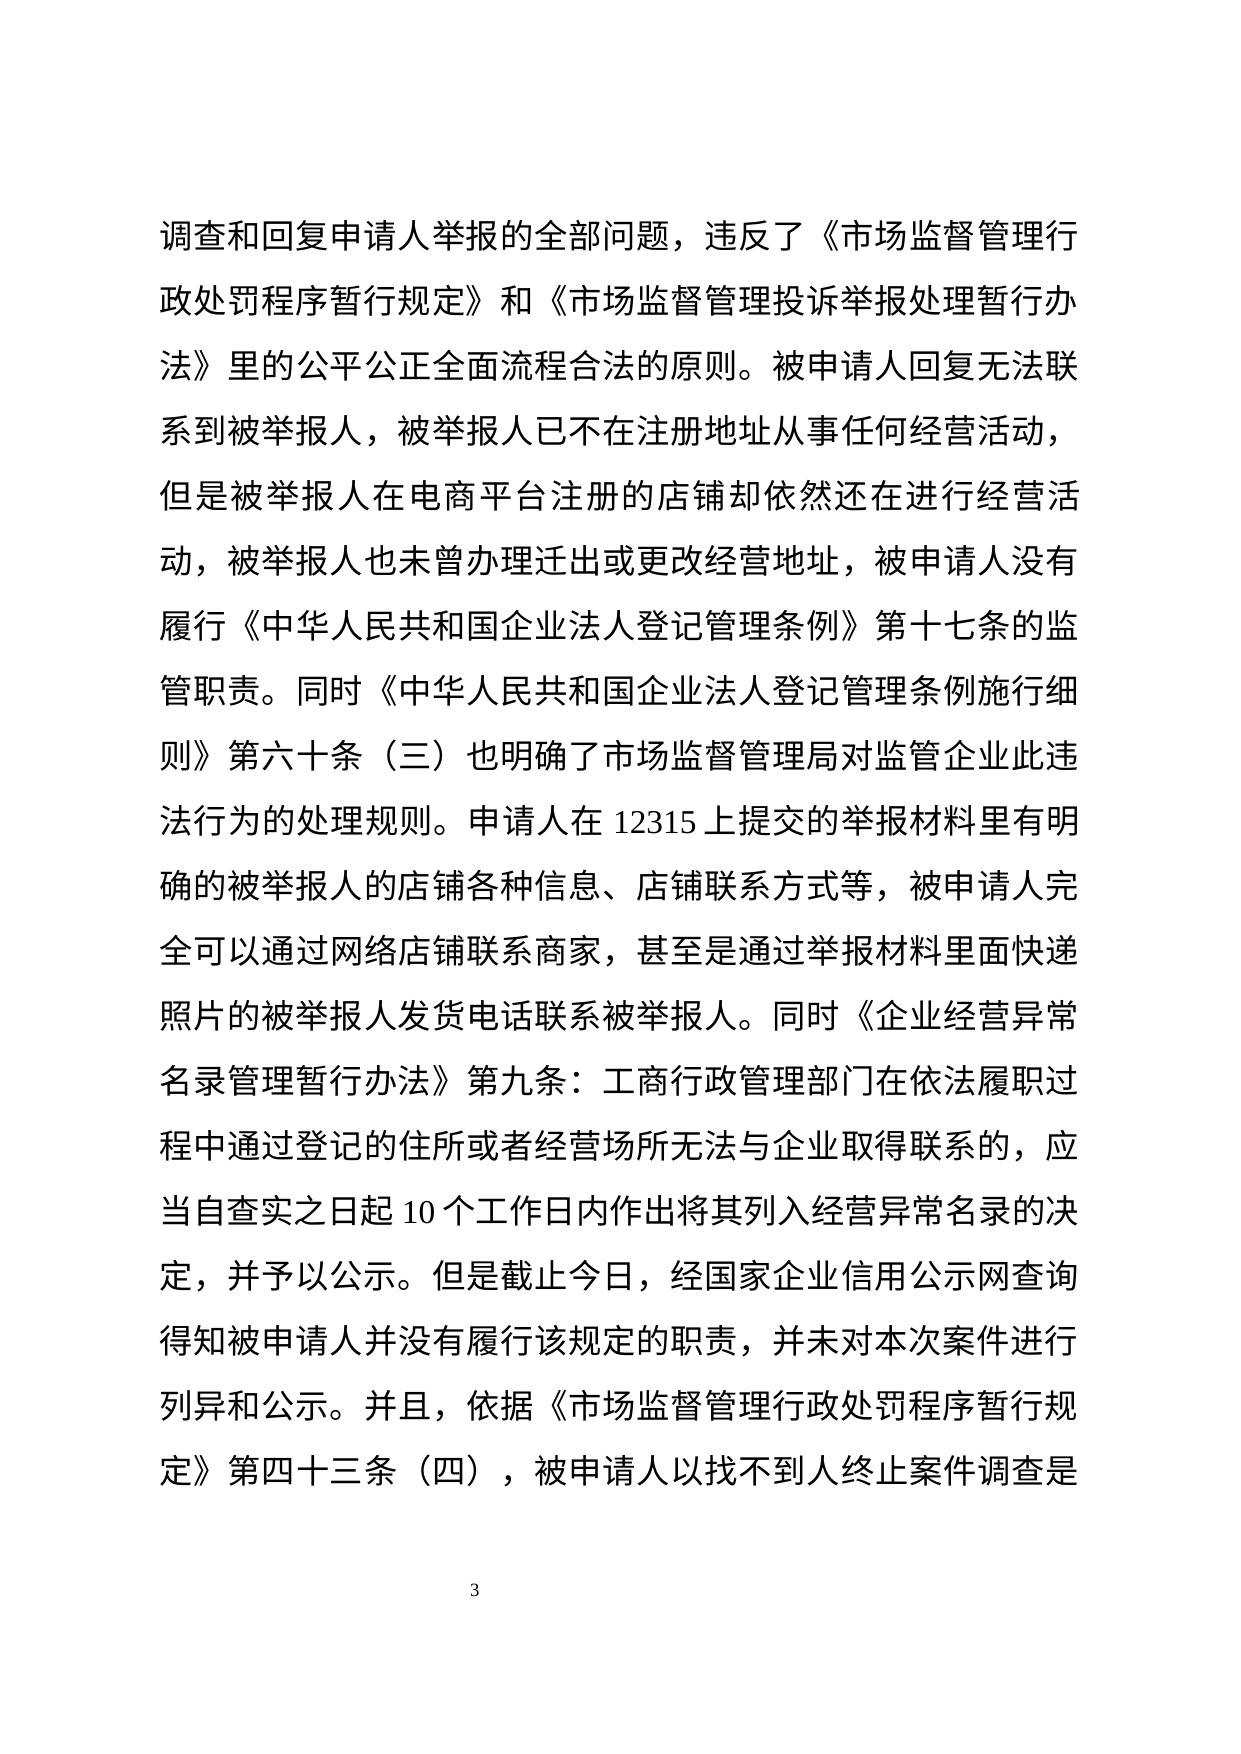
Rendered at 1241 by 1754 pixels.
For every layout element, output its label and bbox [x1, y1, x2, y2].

list [159, 202, 1081, 1502]
